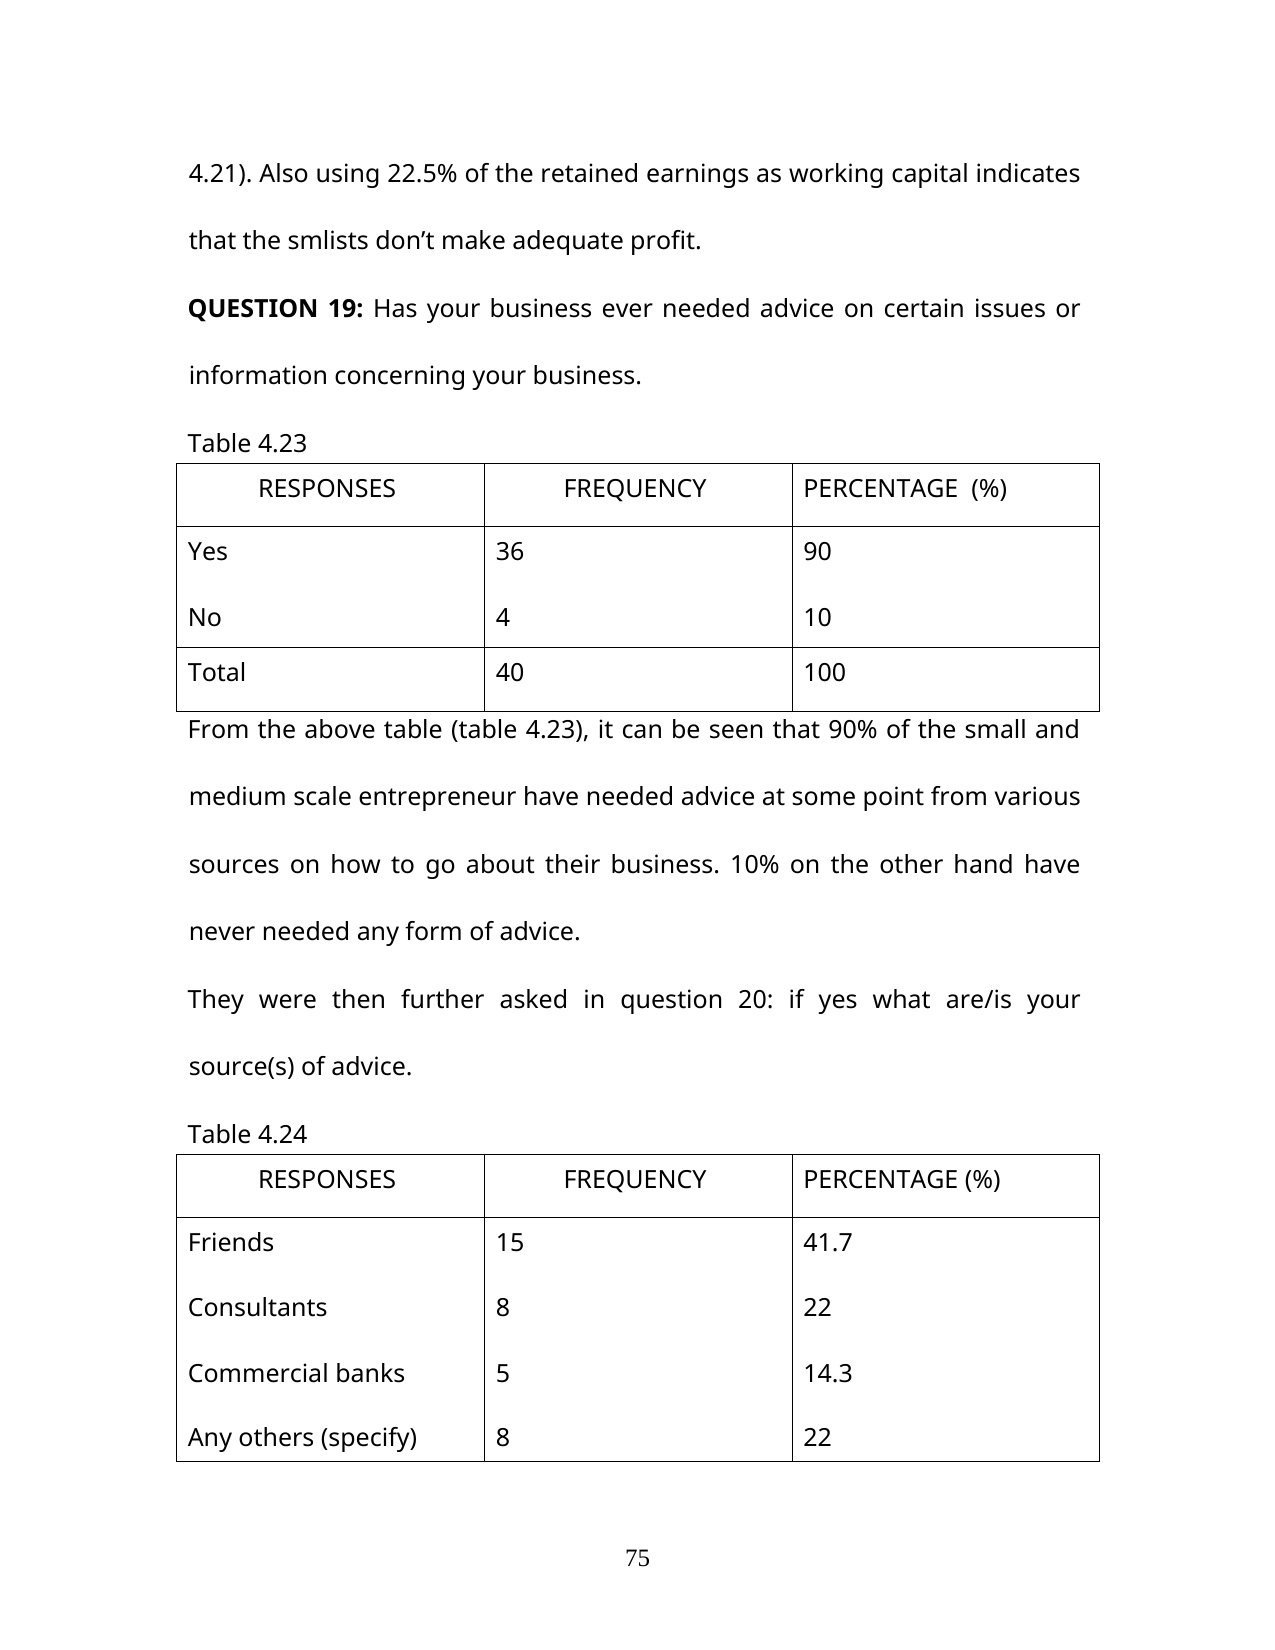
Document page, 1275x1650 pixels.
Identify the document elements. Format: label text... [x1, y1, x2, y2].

table_header RESPONSES [177, 464, 484, 526]
table_header FREQUENCY [485, 1155, 792, 1217]
table_cell 41.7 22 14.3 22 [793, 1218, 1099, 1461]
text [187, 155, 1082, 257]
table_cell 40 [485, 648, 792, 711]
table_header RESPONSES [177, 1155, 484, 1217]
text Table 4.24 [187, 1117, 1082, 1151]
table_cell 36 4 [485, 527, 792, 647]
table_cell Yes No [177, 527, 484, 647]
table_header FREQUENCY [485, 464, 792, 526]
table_cell Total [177, 648, 484, 711]
text From the above table (table 4.23), it can be seen that 90% of the small and medium scale entrepreneur have needed advice at some point from various sources on how to go about their business. 10% on the other hand have never needed any form of advice. [187, 712, 1082, 948]
text QUESTION 19: Has your business ever needed advice on certain issues or information concerning your business. [187, 291, 1082, 392]
table_header PERCENTAGE (%) [793, 1155, 1099, 1217]
table_cell 100 [793, 648, 1099, 711]
table_cell 90 10 [793, 527, 1099, 647]
table_header PERCENTAGE (%) [793, 464, 1099, 526]
table_cell Friends Consultants Commercial banks Any others (specify) [177, 1218, 484, 1461]
text Table 4.23 [187, 426, 1082, 460]
table_cell 15 8 5 8 [485, 1218, 792, 1461]
text They were then further asked in question 20: if yes what are/is your source(s) of advice. [187, 982, 1082, 1083]
